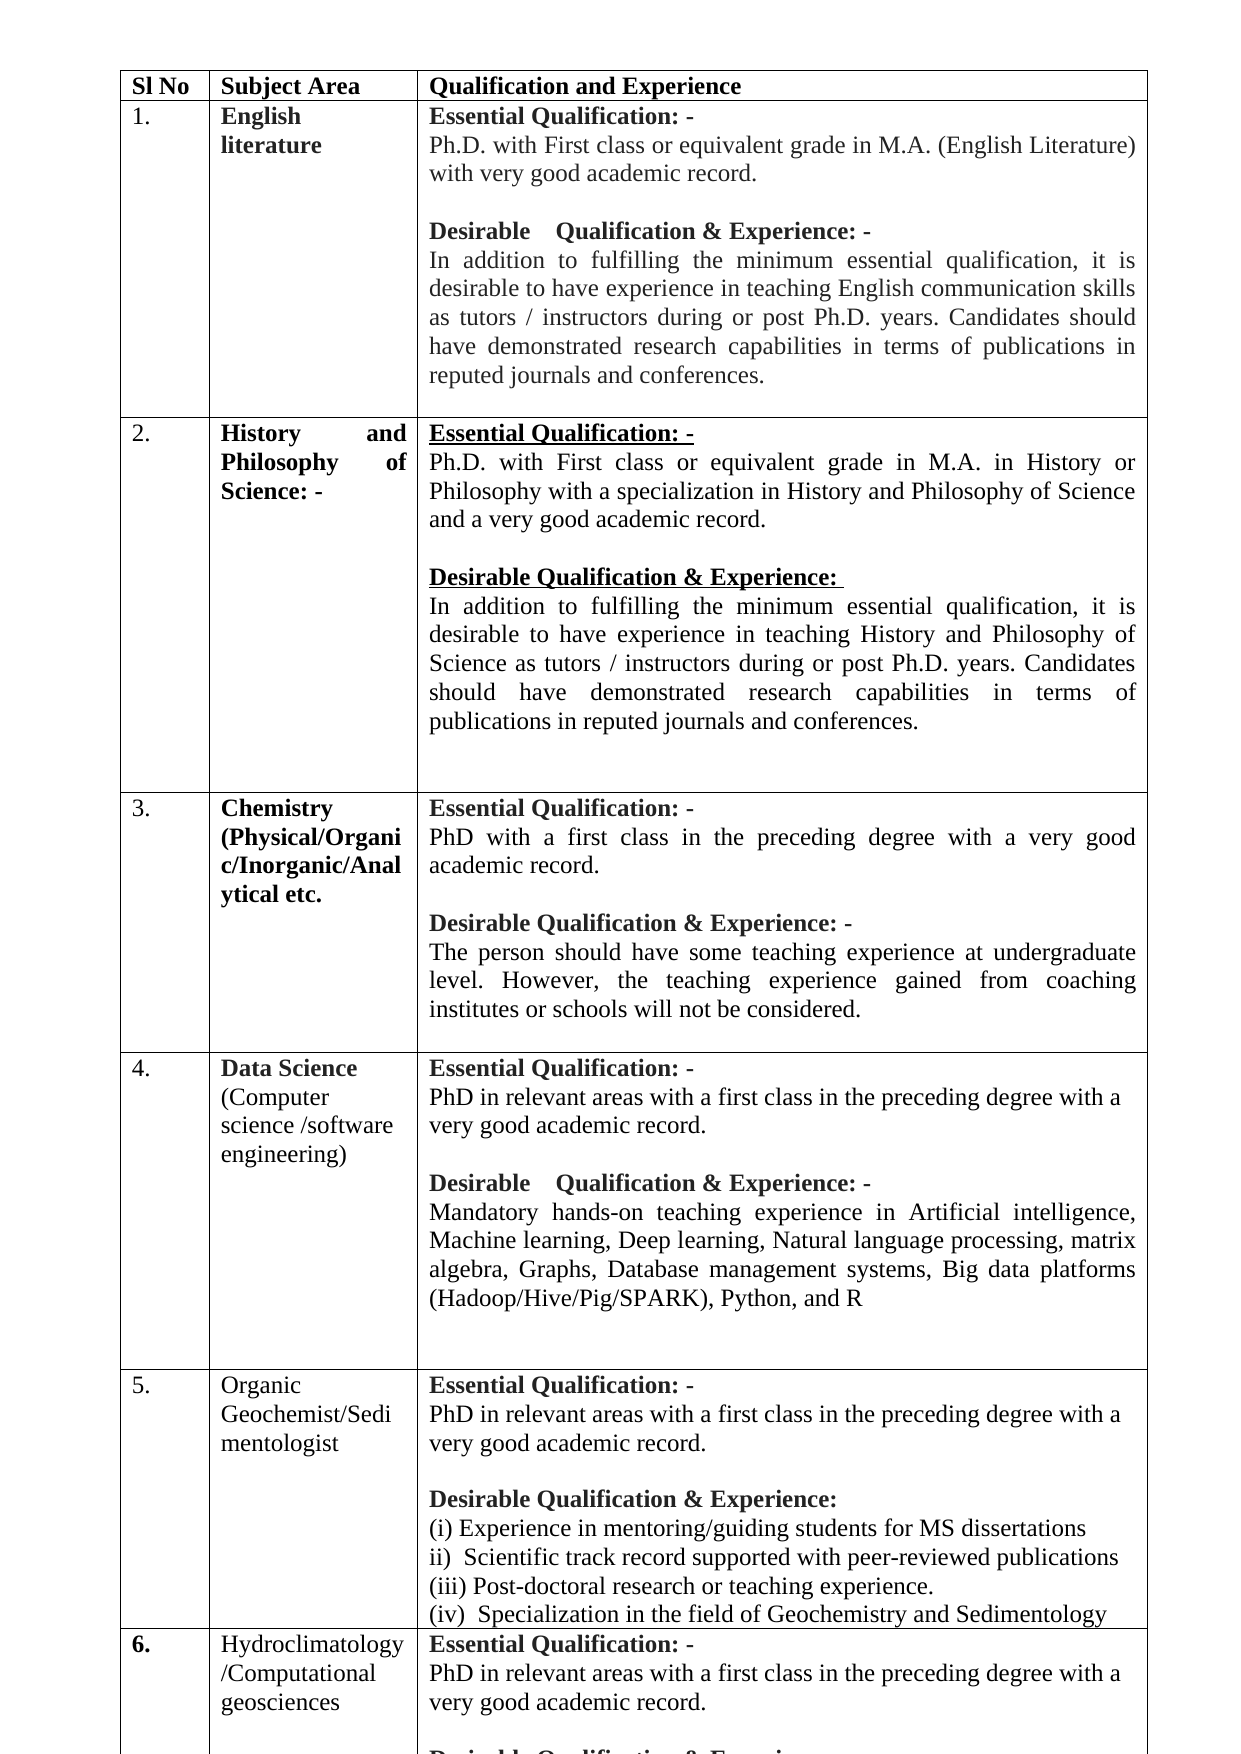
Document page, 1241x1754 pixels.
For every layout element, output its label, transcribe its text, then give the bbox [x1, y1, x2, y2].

table_header On web site Contractual appointment IISER Mohali invites online applications for eleven Lecturer posts (inclusive of position against one faculty leave vacancy) {UR-7, SC-1, OBC-2, EWS-1, PWBD-1*} on contract and from Indian Nationals in areas of Chemistry/Biology/Humanities and Social Sciences Data Science/Earth & Environmental Sciences/Science Education. We are looking for extremely motivated individuals with a Ph.D. and an interest and flair for teaching (especially at the undergraduate level): - General Terms & Conditions: The above positions are purely temporary on contract basis initially for one year or recruitment of regular faculty against these positions whichever is earlier. The pay structure of these positions shall be as per Govt. of India norms for contractual appointments at Academic Pay Level 10. Depending upon their post qualification experience selected candidates may be placed in the higher scale of Academic Pay Level 11. These positions are NOT part of the faculty cadre structure of the Institute. The persons appointed shall have no claim for provision by the institute of facilities or funds for research or for supervision of Ph.D. students. Engagement of persons selected against this advertisement will be initially for a period of 01 year, which may be extended (for a maximum of one more year) or curtailed depending on the requirement of the Institute or performance of the incumbent, as the case may be. The contractual appointment will be on full time basis. The selected person shall be eligible for 8 days leave in a calendar year on pro-rata basis. No remuneration for the period of absence in excess of the admissible leave will be paid to the selected person. Un-availed leave shall neither be carried forwarded to next year nor encashed. Institute Authority would be free to terminate the services in case of absence of a person by more than 15 days beyond the entitled leave in a calendar year. No TA/DA shall be admissible for joining the appointment on contractual basis. The contractual appointment of persons is of a temporary nature and appointment can be terminated at any time by the Institute Authority without assigning any reason. However, the selected person will have to give 15 days’ advance notice or remuneration in lieu thereof before resigning from the engagement. The selected person will not be entitled for any benefit/compensation/absorption/regularization of service in this Institute. The reservation for candidates belongs to SC/OBC/EWS/ PwBD category/ies shall be as per Government of India instructions for which applicants must upload/attach the requisite necessary certificates at the time of application for consideration. The OBC-NCL and EWS certificate should be issued during the current financial year. PwBD candidates, who suffer from not less than 40% of relevant disability, should possess disability certificate issued by the Medical Board duly constituted by Central or State Government issued on or before last date of submission of application Reservations for those belongs to SC/OBC-NCL/EWS/ PwBD category will be as per Govt. of India norms. Candidates belongs to reserved category SC/OBC-NCL/EWS/PwBD should submit the valid certificate (kindly refer the provided Proforma/s below) issued by the appropriate authorities applicable for jobs under Government of India. In the absence of such certificate the candidate will be treated under Unreserved Category. The candidates are required to submit the caste/category/disability certificate issued by the Competent authority in the format prescribed by the Government of India for this purpose The Appointing Authority has the right to accept/reject any application without assigning any reason(s) and no correspondence in the matter will be entertained. This position is temporary. The incumbents selected will have no claim for regular appointment at IISER Mohali. Number of positions in any of the above areas may vary depending upon the requirements. Please note that only Online Applications will be entertained. Applications through email will not be considered. Incumbent does not leave the Institute in-between the semester when they are teaching theory/laboratory courses. The last date for submission of online applications is 31st January 2023 by 5:00 pm. [120, 44, 1154, 1739]
